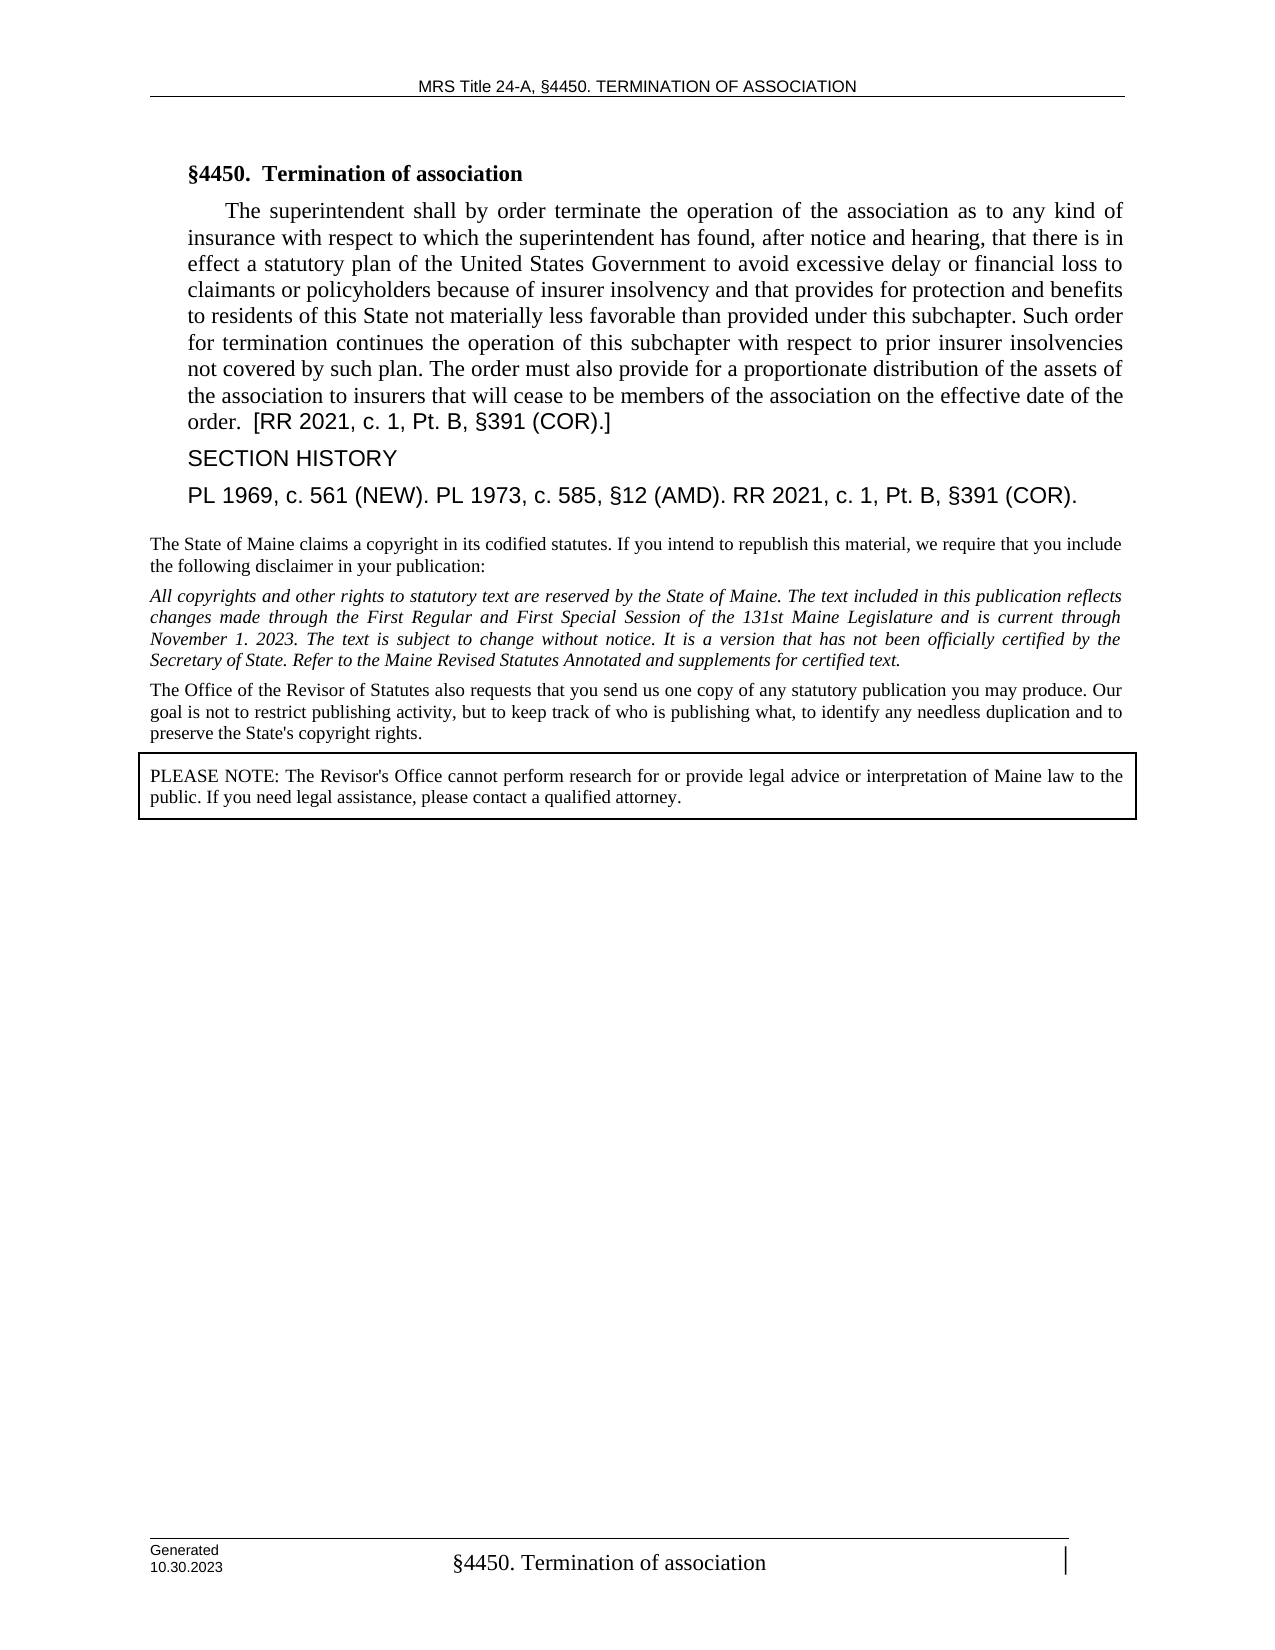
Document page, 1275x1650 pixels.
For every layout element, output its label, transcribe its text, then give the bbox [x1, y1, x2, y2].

text SECTION HISTORY [187, 445, 1125, 471]
text The superintendent shall by order terminate the operation of the association as to any kind of insurance with respect to which the superintendent has found, after notice and hearing, that there is in effect a statutory plan of the United States Government to avoid excessive delay or financial loss to claimants or policyholders because of insurer insolvency and that provides for protection and benefits to residents of this State not materially less favorable than provided under this subchapter. Such order for termination continues the operation of this subchapter with respect to prior insurer insolvencies not covered by such plan. The order must also provide for a proportionate distribution of the assets of the association to insurers that will cease to be members of the association on the effective date of the order. [RR 2021, c. 1, Pt. B, §391 (COR).] [187, 197, 1125, 434]
text All copyrights and other rights to statutory text are reserved by the State of Maine. The text included in this publication reflects changes made through the First Regular and First Special Session of the 131st Maine Legislature and is current through November 1. 2023 . The text is subject to change without notice. It is a version that has not been officially certified by the Secretary of State. Refer to the Maine Revised Statutes Annotated and supplements for certified text. [150, 584, 1125, 671]
text §4450. Termination of association [187, 160, 1125, 187]
text PLEASE NOTE: The Revisor's Office cannot perform research for or provide legal advice or interpretation of Maine law to the public. If you need legal assistance, please contact a qualified attorney. [140, 754, 1135, 818]
text The State of Maine claims a copyright in its codified statutes. If you intend to republish this material, we require that you include the following disclaimer in your publication: [150, 533, 1125, 576]
text The Office of the Revisor of Statutes also requests that you send us one copy of any statutory publication you may produce. Our goal is not to restrict publishing activity, but to keep track of who is publishing what, to identify any needless duplication and to preserve the State's copyright rights. [150, 679, 1125, 744]
text PL 1969, c. 561 (NEW). PL 1973, c. 585, §12 (AMD). RR 2021, c. 1, Pt. B, §391 (COR). [187, 482, 1125, 508]
